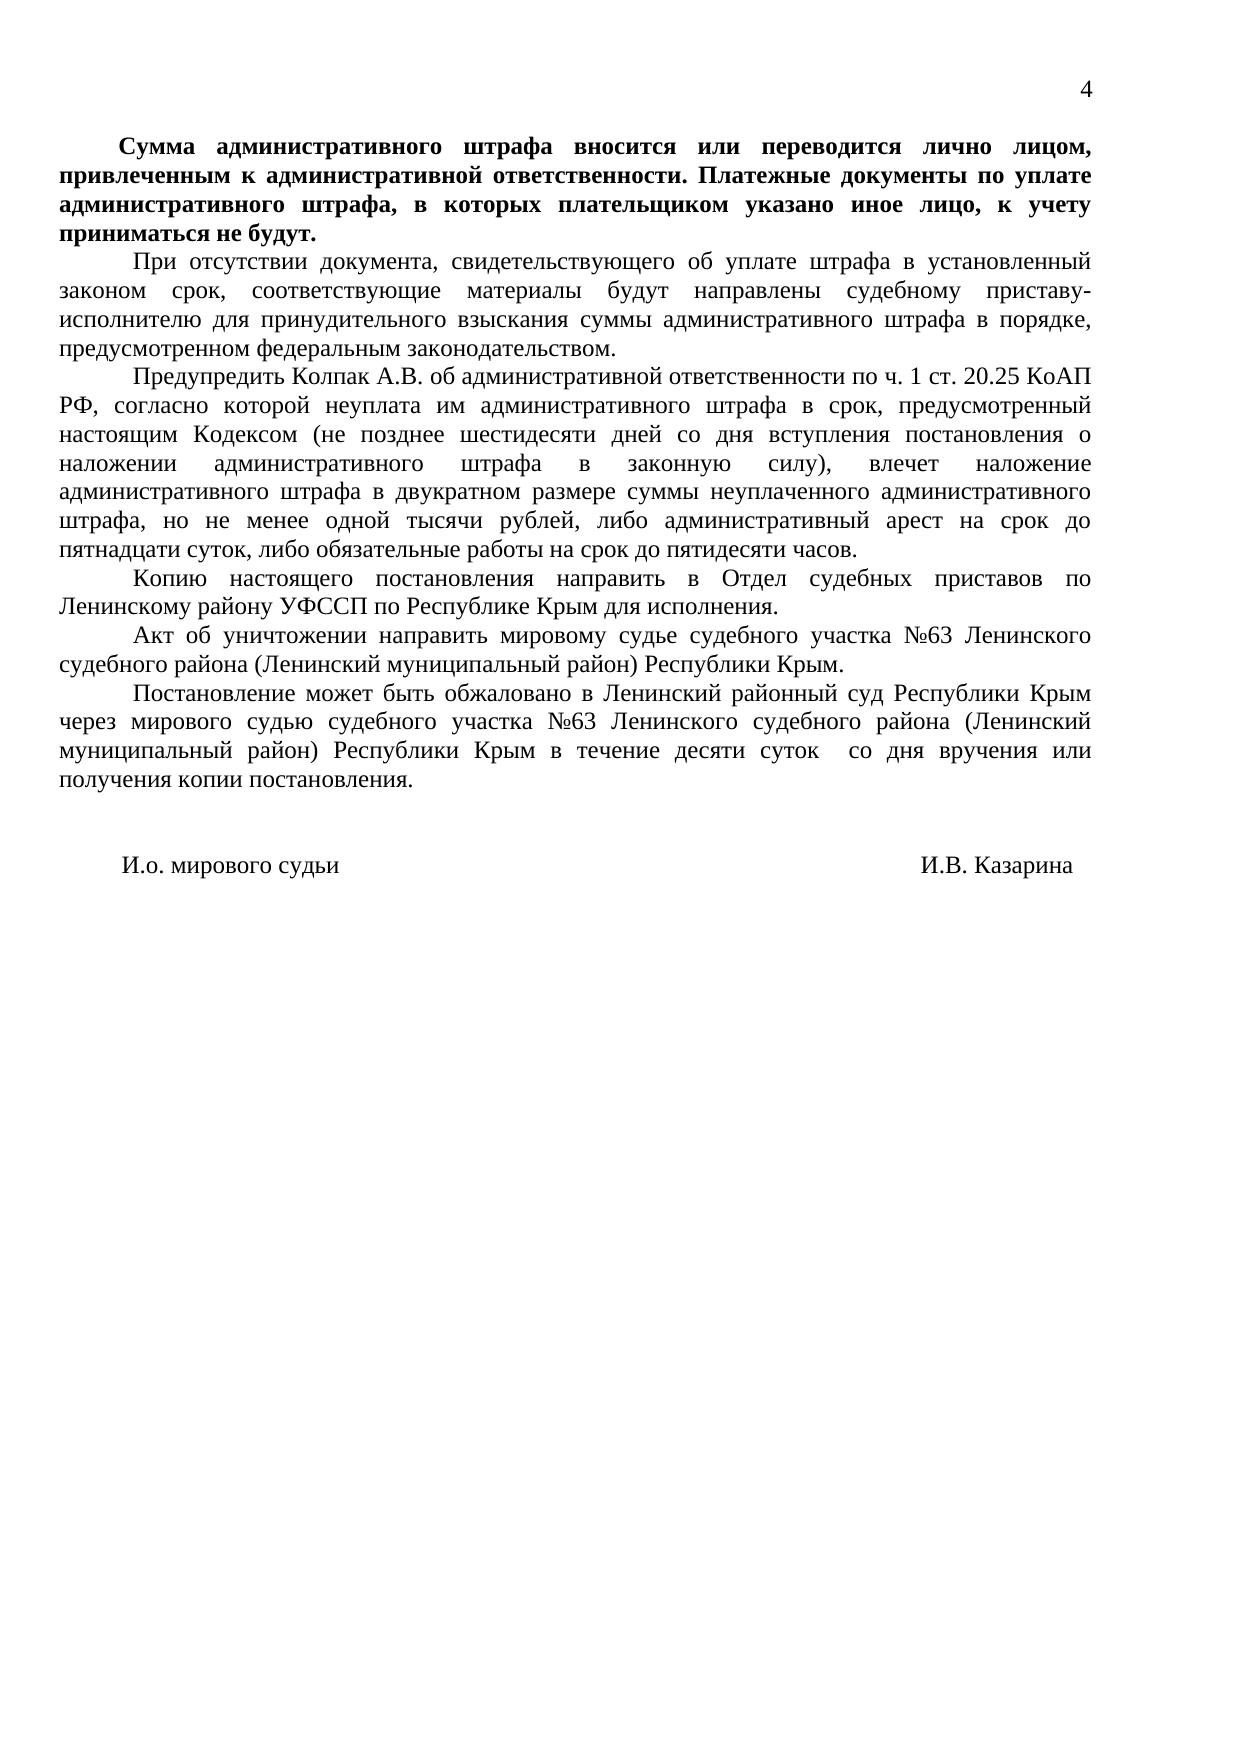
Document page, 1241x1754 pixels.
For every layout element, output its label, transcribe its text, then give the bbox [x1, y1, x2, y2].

text Постановление может быть обжаловано в Ленинский районный суд Республики Крым через мирового судью судебного участка №63 Ленинского судебного района (Ленинский муниципальный район) Республики Крым в течение десяти суток со дня вручения или получения копии постановления. [59, 678, 1092, 793]
text Копию настоящего постановления направить в Отдел судебных приставов по Ленинскому району УФССП по Республике Крым для исполнения. [59, 563, 1092, 620]
text Сумма административного штрафа вносится или переводится лично лицом, привлеченным к административной ответственности. Платежные документы по уплате административного штрафа, в которых плательщиком указано иное лицо, к учету приниматься не будут. [59, 131, 1092, 246]
text При отсутствии документа, свидетельствующего об уплате штрафа в установленный законом срок, соответствующие материалы будут направлены судебному приставу-исполнителю для принудительного взыскания суммы административного штрафа в порядке, предусмотренном федеральным законодательством. [59, 246, 1092, 361]
text Предупредить Колпак А.В. об административной ответственности по ч. 1 ст. 20.25 КоАП РФ, согласно которой неуплата им административного штрафа в срок, предусмотренный настоящим Кодексом (не позднее шестидесяти дней со дня вступления постановления о наложении административного штрафа в законную силу), влечет наложение административного штрафа в двукратном размере суммы неуплаченного административного штрафа, но не менее одной тысячи рублей, либо административный арест на срок до пятнадцати суток, либо обязательные работы на срок до пятидесяти часов. [59, 361, 1092, 563]
text Акт об уничтожении направить мировому судье судебного участка №63 Ленинского судебного района (Ленинский муниципальный район) Республики Крым. [59, 620, 1092, 678]
text И.о. мирового судьи И.В. Казарина [59, 850, 1092, 879]
